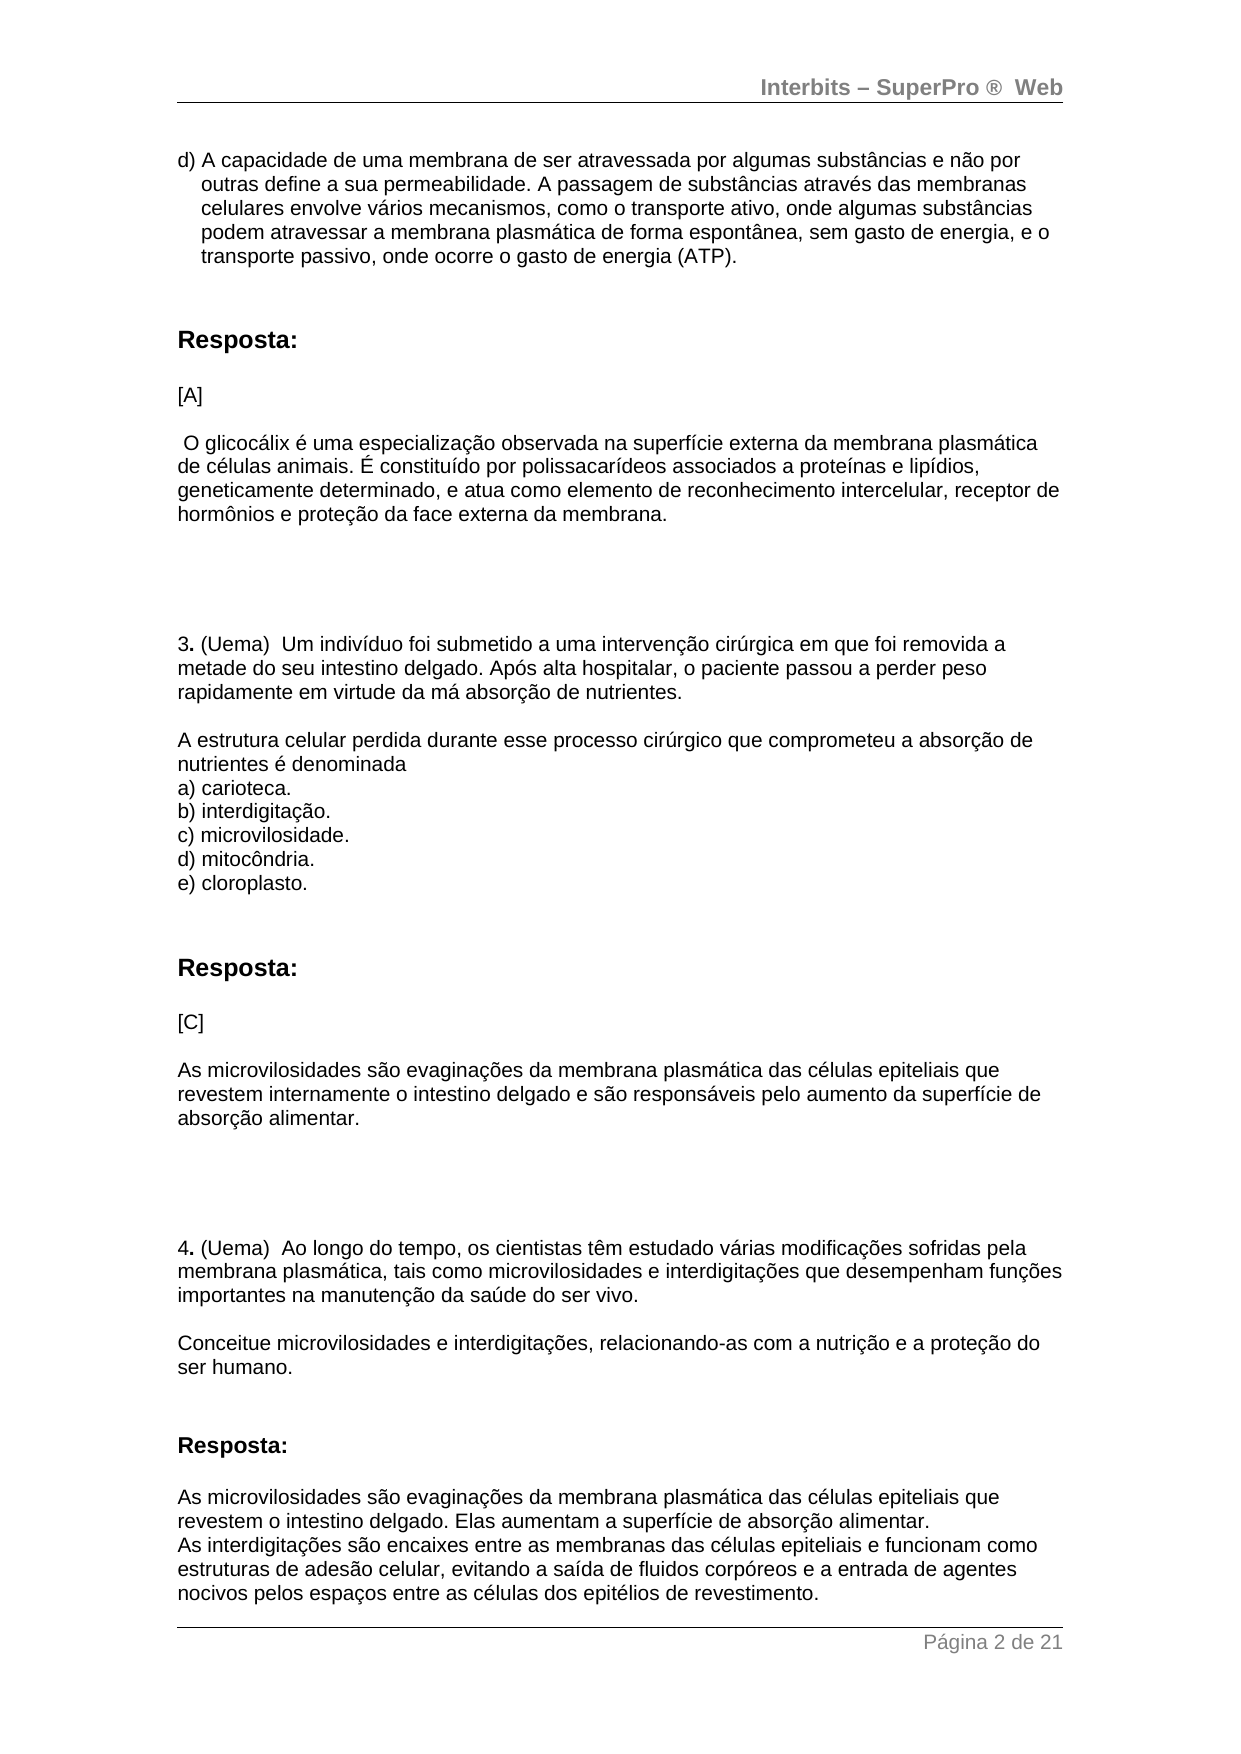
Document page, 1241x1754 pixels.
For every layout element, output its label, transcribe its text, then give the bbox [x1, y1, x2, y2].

text d) A capacidade de uma membrana de ser atravessada por algumas substâncias e não por outras define a sua permeabilidade. A passagem de substâncias através das membranas celulares envolve vários mecanismos, como o transporte ativo, onde algumas substâncias podem atravessar a membrana plasmática de forma espontânea, sem gasto de energia, e o transporte passivo, onde ocorre o gasto de energia (ATP). [177, 148, 1063, 267]
text b) interdigitação. [177, 799, 1063, 823]
text O glicocálix é uma especialização observada na superfície externa da membrana plasmática de células animais. É constituído por polissacarídeos associados a proteínas e lipídios, geneticamente determinado, e atua como elemento de reconhecimento intercelular, receptor de hormônios e proteção da face externa da membrana. [177, 430, 1063, 526]
text [C] [177, 1010, 1063, 1034]
text As interdigitações são encaixes entre as membranas das células epiteliais e funcionam como estruturas de adesão celular, evitando a saída de fluidos corpóreos e a entrada de agentes nocivos pelos espaços entre as células dos epitélios de revestimento. [177, 1532, 1063, 1604]
text 3. (Uema) Um indivíduo foi submetido a uma intervenção cirúrgica em que foi removida a metade do seu intestino delgado. Após alta hospitalar, o paciente passou a perder peso rapidamente em virtude da má absorção de nutrientes. [177, 632, 1063, 703]
text A estrutura celular perdida durante esse processo cirúrgico que comprometeu a absorção de nutrientes é denominada [177, 727, 1063, 775]
text c) microvilosidade. [177, 823, 1063, 847]
text d) mitocôndria. [177, 847, 1063, 871]
text As microvilosidades são evaginações da membrana plasmática das células epiteliais que revestem internamente o intestino delgado e são responsáveis pelo aumento da superfície de absorção alimentar. [177, 1058, 1063, 1130]
text Resposta: [177, 953, 1063, 981]
text Resposta: [177, 325, 1063, 354]
text a) carioteca. [177, 775, 1063, 799]
text As microvilosidades são evaginações da membrana plasmática das células epiteliais que revestem o intestino delgado. Elas aumentam a superfície de absorção alimentar. [177, 1484, 1063, 1532]
text [A] [177, 382, 1063, 406]
text 4. (Uema) Ao longo do tempo, os cientistas têm estudado várias modificações sofridas pela membrana plasmática, tais como microvilosidades e interdigitações que desempenham funções importantes na manutenção da saúde do ser vivo. [177, 1235, 1063, 1307]
text Conceitue microvilosidades e interdigitações, relacionando-as com a nutrição e a proteção do ser humano. [177, 1331, 1063, 1379]
text e) cloroplasto. [177, 871, 1063, 895]
text Resposta: [177, 1432, 1063, 1458]
